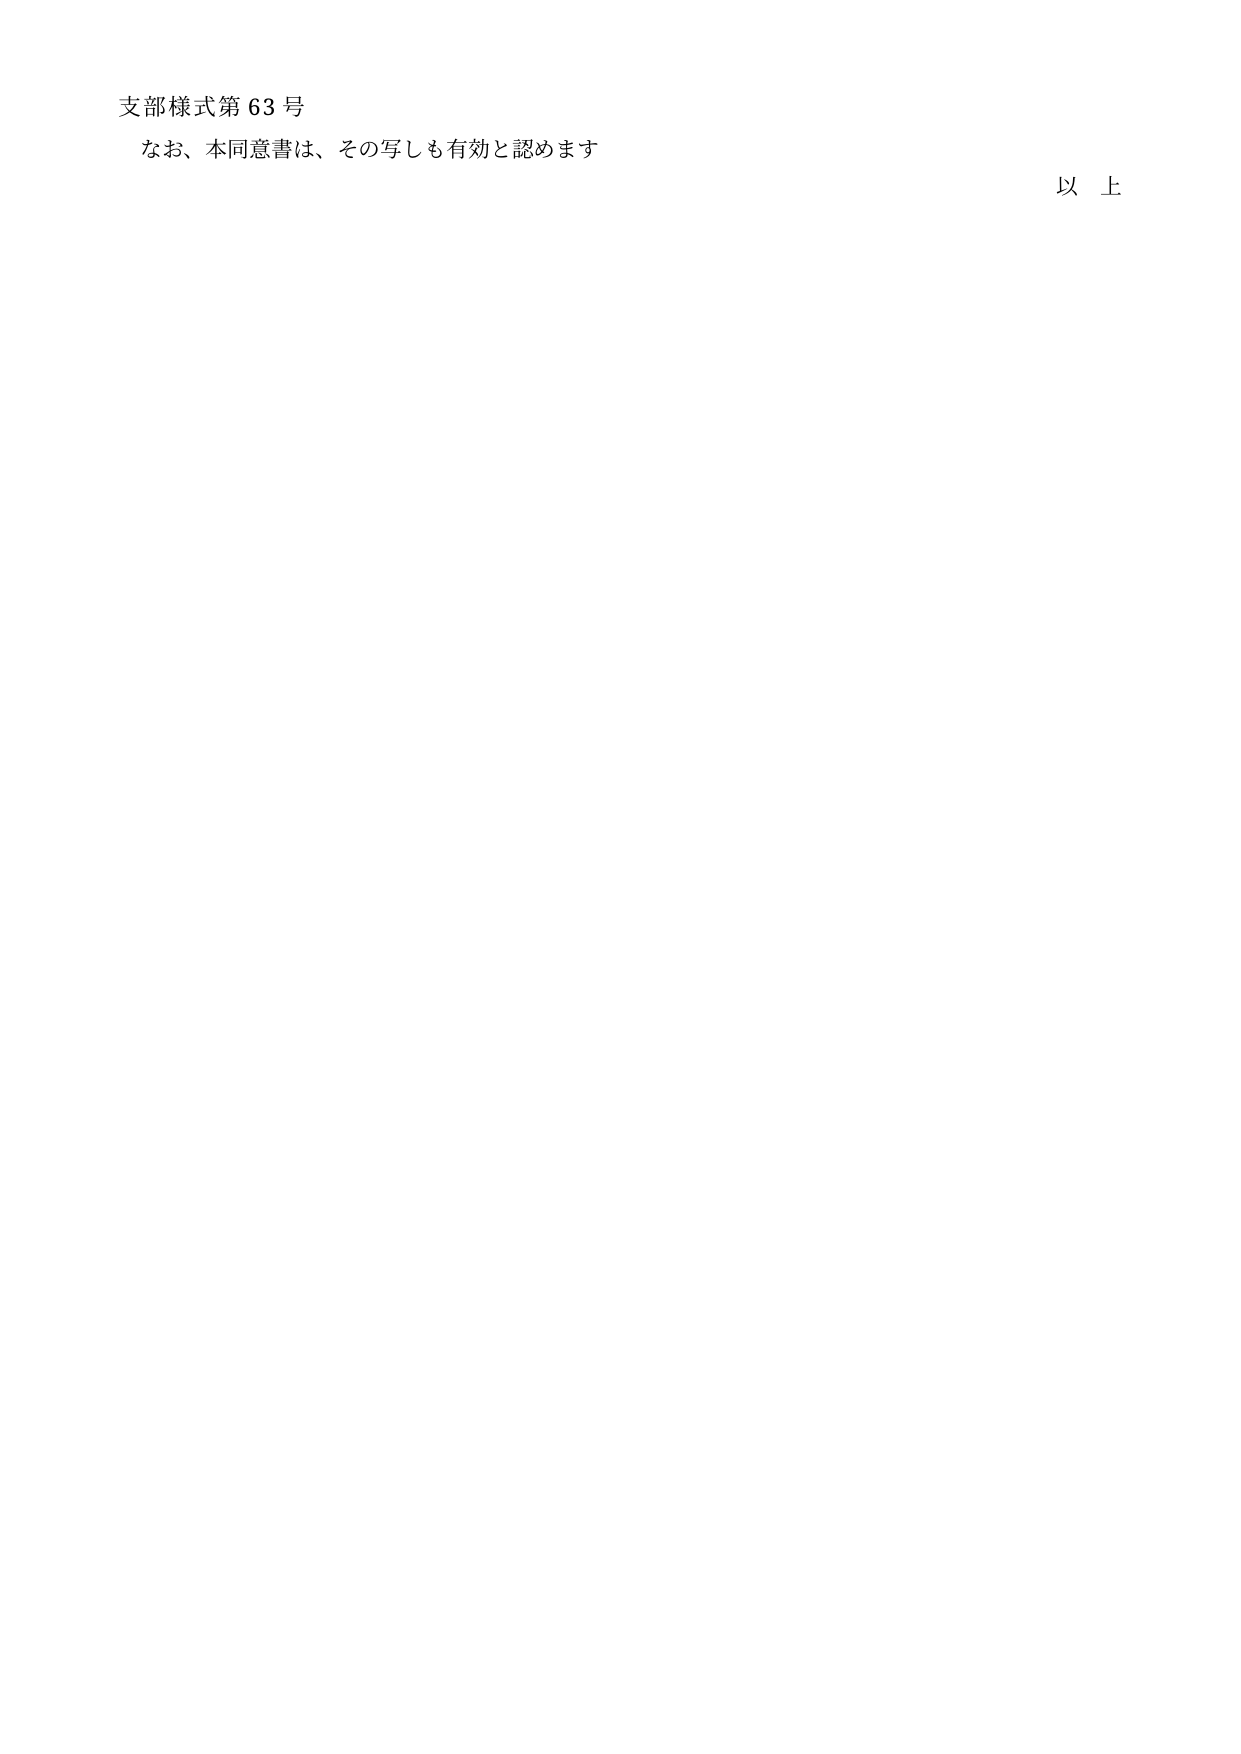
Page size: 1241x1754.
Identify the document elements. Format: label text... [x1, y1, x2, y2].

text 以 上 [118, 166, 1122, 204]
text なお、本同意書は、その写しも有効と認めます [118, 129, 1122, 166]
